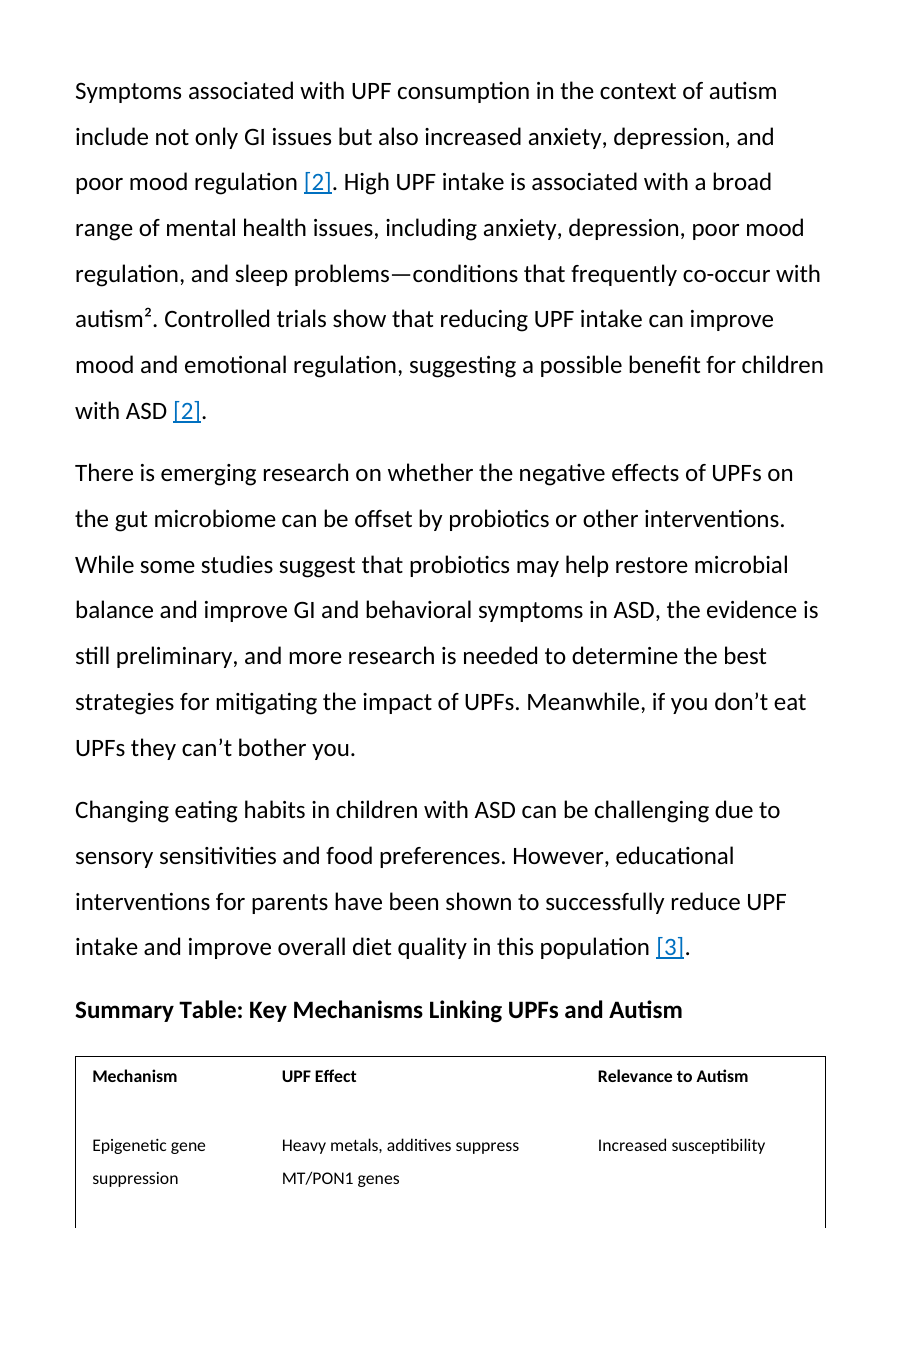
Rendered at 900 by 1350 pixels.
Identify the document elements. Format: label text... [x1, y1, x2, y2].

table_cell Increased susceptibility [581, 1126, 825, 1228]
text Changing eating habits in children with ASD can be challenging due to sensory sensitivities and food preferences. However, educational interventions for parents have been shown to successfully reduce UPF intake and improve overall diet quality in this population [3]. [75, 794, 825, 962]
table_header UPF Effect [265, 1057, 581, 1126]
table_cell Heavy metals, additives suppress MT/PON1 genes [265, 1126, 581, 1228]
text Summary Table: Key Mechanisms Linking UPFs and Autism [75, 994, 825, 1024]
text There is emerging research on whether the negative effects of UPFs on the gut microbiome can be offset by probiotics or other interventions. While some studies suggest that probiotics may help restore microbial balance and improve GI and behavioral symptoms in ASD, the evidence is still preliminary, and more research is needed to determine the best strategies for mitigating the impact of UPFs. Meanwhile, if you don’t eat UPFs they can’t bother you. [75, 457, 825, 762]
table_header Relevance to Autism [581, 1057, 825, 1126]
table_cell Epigenetic gene suppression [76, 1126, 265, 1228]
table_header Mechanism [76, 1057, 265, 1126]
text Symptoms associated with UPF consumption in the context of autism include not only GI issues but also increased anxiety, depression, and poor mood regulation [2]. High UPF intake is associated with a broad range of mental health issues, including anxiety, depression, poor mood regulation, and sleep problems—conditions that frequently co-occur with autism². Controlled trials show that reducing UPF intake can improve mood and emotional regulation, suggesting a possible benefit for children with ASD [2]. [75, 75, 825, 426]
